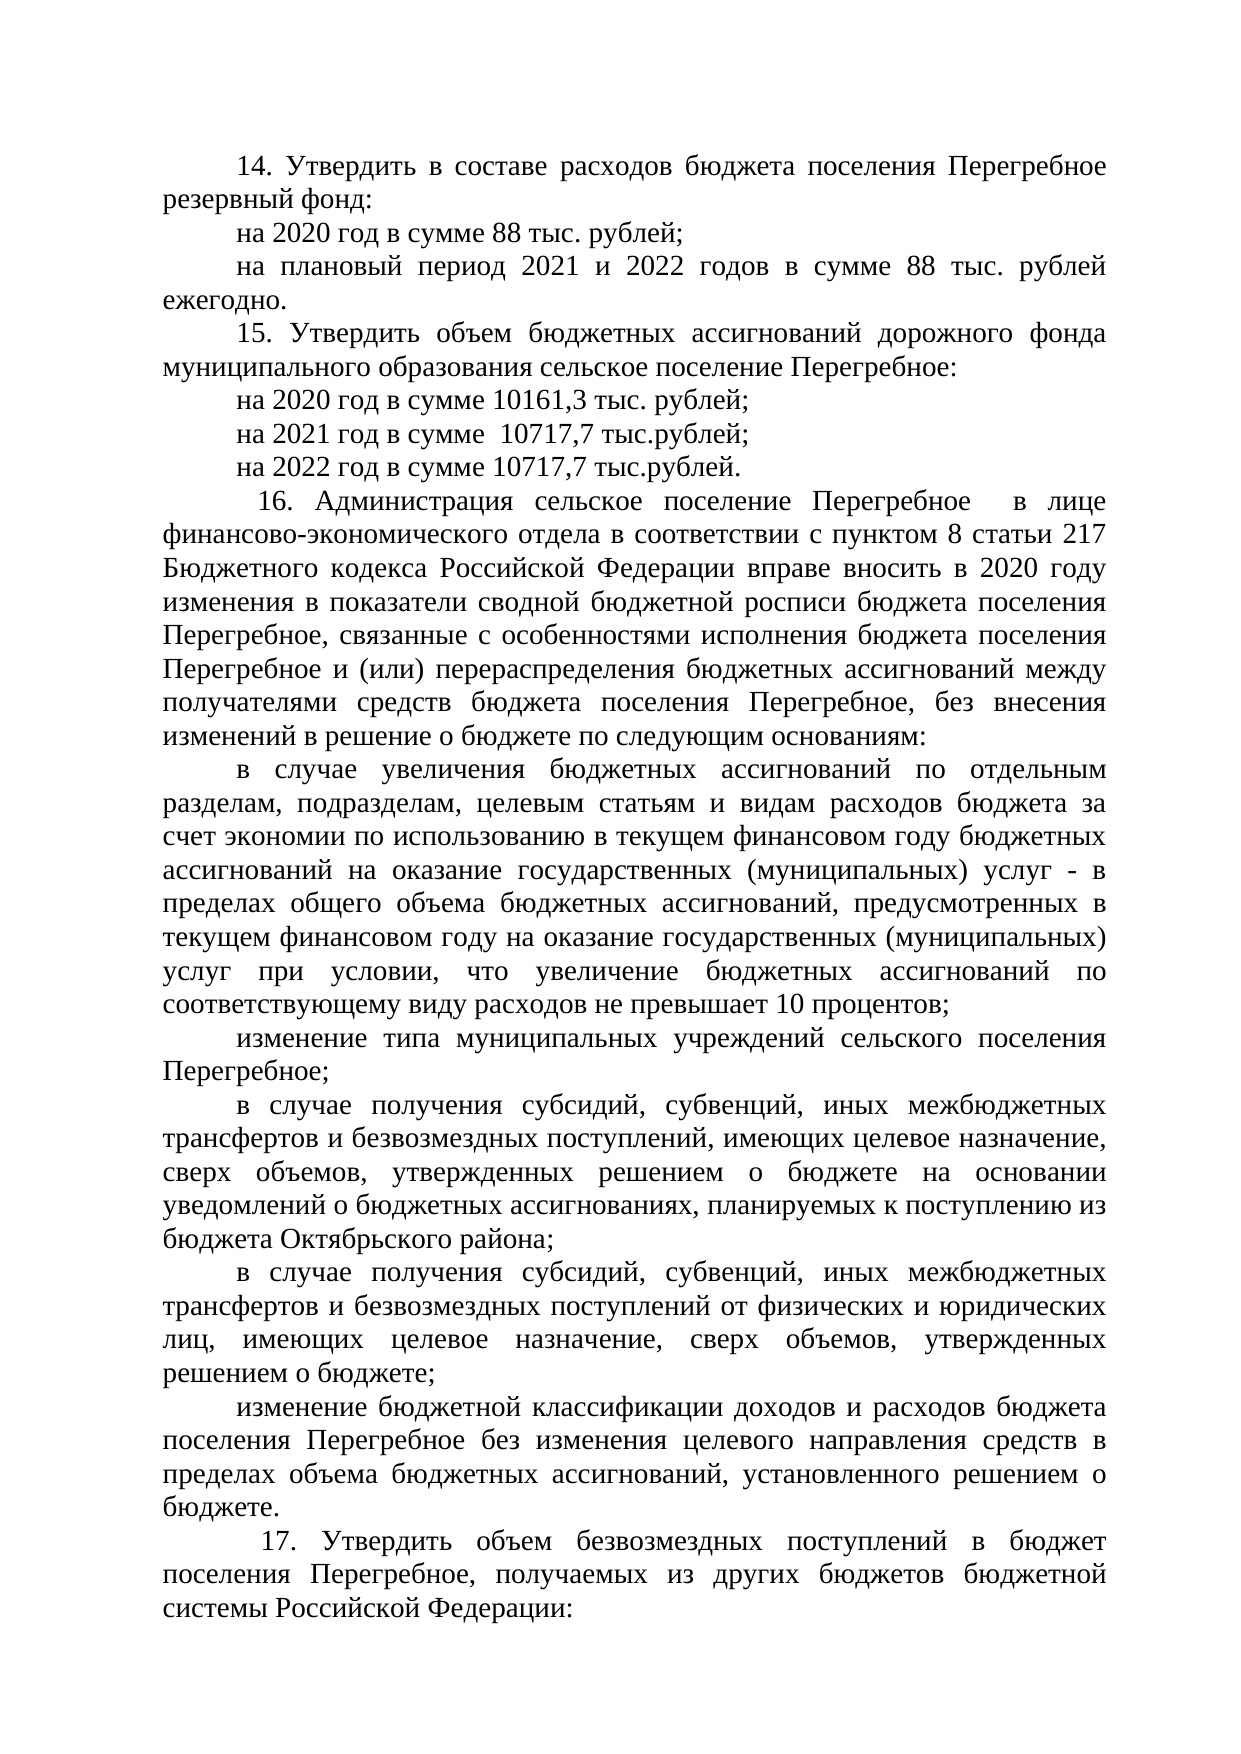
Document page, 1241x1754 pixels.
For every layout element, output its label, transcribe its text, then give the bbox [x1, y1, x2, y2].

text 16. Администрация сельское поселение Перегребное в лице финансово-экономического отдела в соответствии с пунктом 8 статьи 217 Бюджетного кодекса Российской Федерации вправе вносить в 2020 году изменения в показатели сводной бюджетной росписи бюджета поселения Перегребное, связанные с особенностями исполнения бюджета поселения Перегребное и (или) перераспределения бюджетных ассигнований между получателями средств бюджета поселения Перегребное, без внесения изменений в решение о бюджете по следующим основаниям: [162, 483, 1107, 751]
text в случае получения субсидий, субвенций, иных межбюджетных трансфертов и безвозмездных поступлений, имеющих целевое назначение, сверх объемов, утвержденных решением о бюджете на основании уведомлений о бюджетных ассигнованиях, планируемых к поступлению из бюджета Октябрьского района; [162, 1087, 1107, 1254]
text изменение типа муниципальных учреждений сельского поселения Перегребное; [162, 1020, 1107, 1087]
text в случае получения субсидий, субвенций, иных межбюджетных трансфертов и безвозмездных поступлений от физических и юридических лиц, имеющих целевое назначение, сверх объемов, утвержденных решением о бюджете; [162, 1254, 1107, 1389]
text в случае увеличения бюджетных ассигнований по отдельным разделам, подразделам, целевым статьям и видам расходов бюджета за счет экономии по использованию в текущем финансовом году бюджетных ассигнований на оказание государственных (муниципальных) услуг - в пределах общего объема бюджетных ассигнований, предусмотренных в текущем финансовом году на оказание государственных (муниципальных) услуг при условии, что увеличение бюджетных ассигнований по соответствующему виду расходов не превышает 10 процентов; [162, 751, 1107, 1020]
text 14. Утвердить в составе расходов бюджета поселения Перегребное резервный фонд: [162, 148, 1107, 215]
text на 2020 год в сумме 88 тыс. рублей; [162, 215, 1107, 248]
text на 2022 год в сумме 10717,7 тыс.рублей. [162, 449, 1107, 483]
text 17. Утвердить объем безвозмездных поступлений в бюджет поселения Перегребное, получаемых из других бюджетов бюджетной системы Российской Федерации: [162, 1523, 1107, 1623]
text 15. Утвердить объем бюджетных ассигнований дорожного фонда муниципального образования сельское поселение Перегребное: [162, 315, 1107, 382]
text на 2021 год в сумме 10717,7 тыс.рублей; [162, 416, 1107, 449]
text изменение бюджетной классификации доходов и расходов бюджета поселения Перегребное без изменения целевого направления средств в пределах объема бюджетных ассигнований, установленного решением о бюджете. [162, 1389, 1107, 1523]
text на плановый период 2021 и 2022 годов в сумме 88 тыс. рублей ежегодно. [162, 248, 1107, 315]
text на 2020 год в сумме 10161,3 тыс. рублей; [162, 382, 1107, 416]
